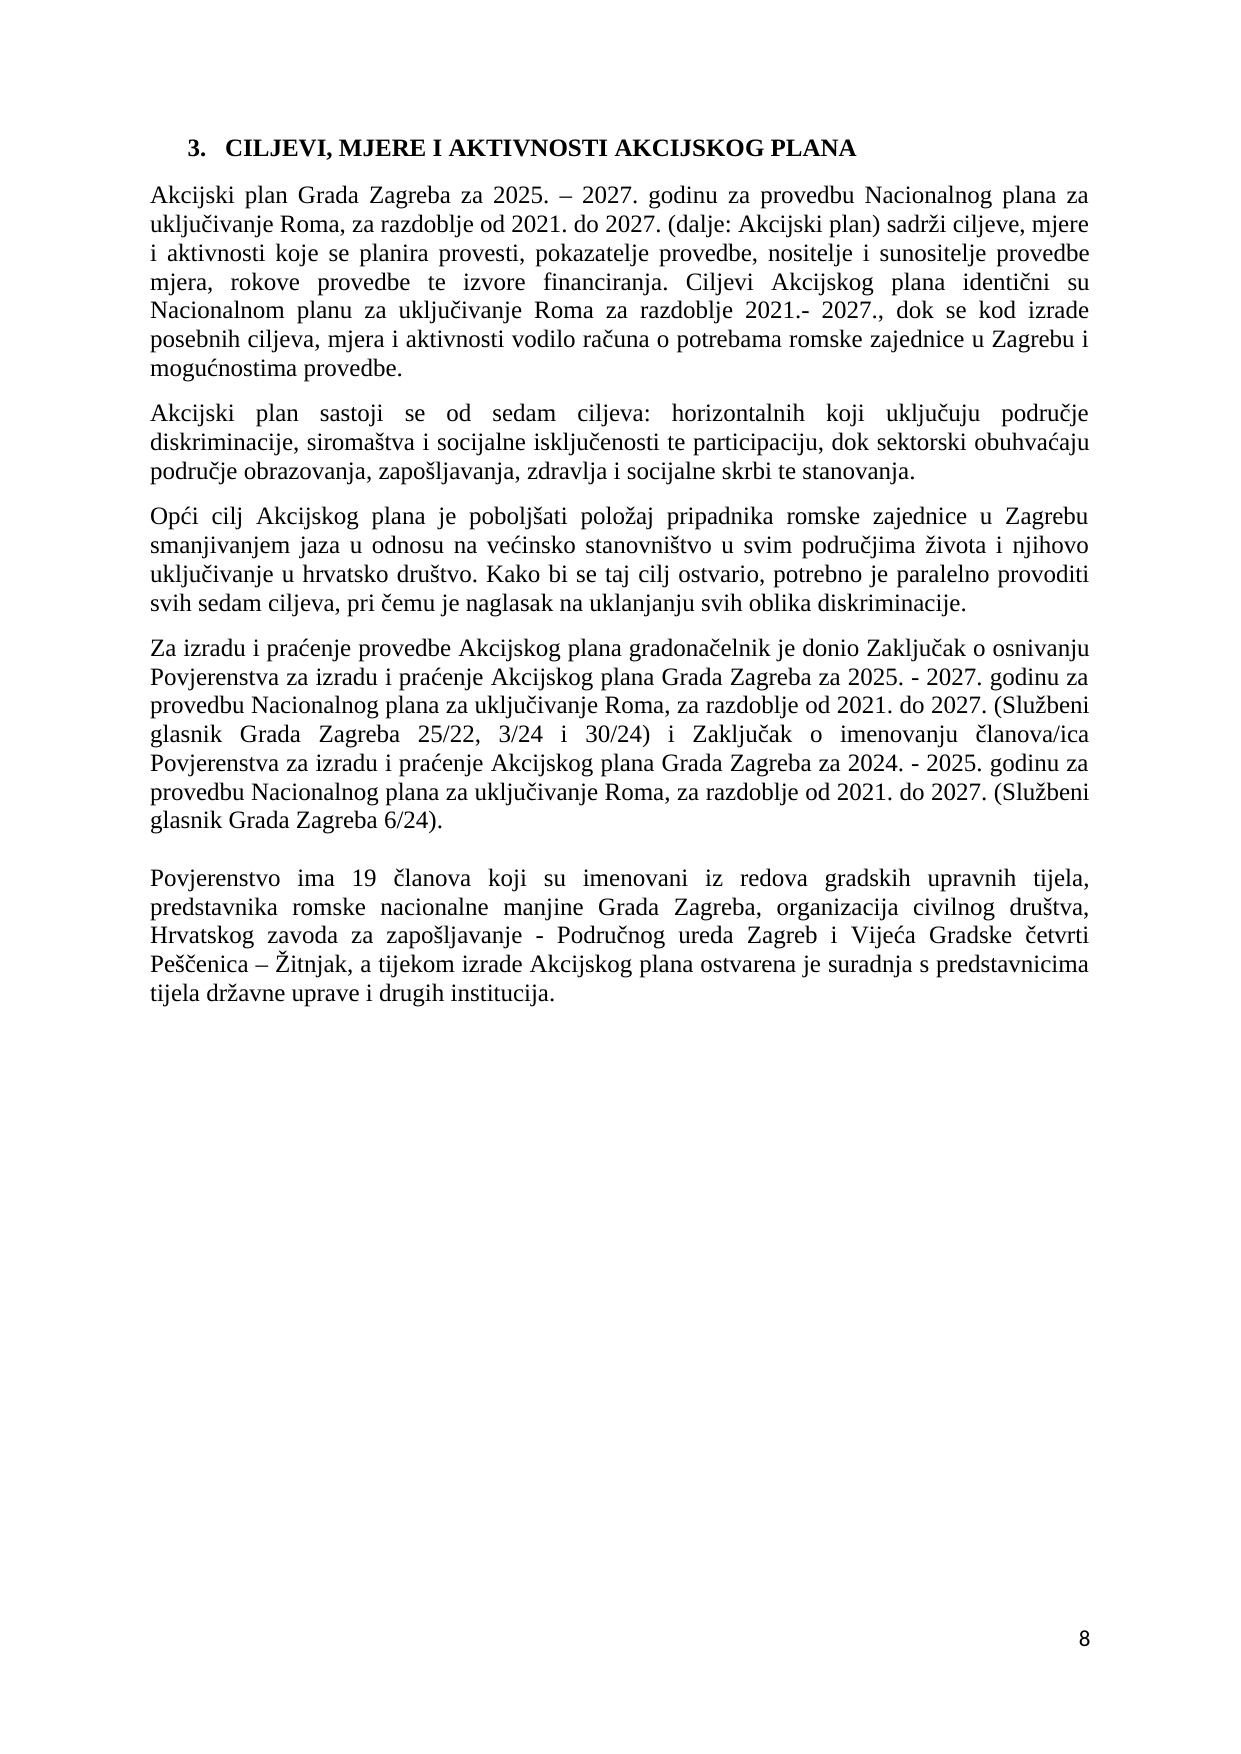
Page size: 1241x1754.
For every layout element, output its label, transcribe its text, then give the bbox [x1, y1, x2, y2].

text Akcijski plan Grada Zagreba za 2025. – 2027. godinu za provedbu Nacionalnog plana za uključivanje Roma, za razdoblje od 2021. do 2027. (dalje: Akcijski plan) sadrži ciljeve, mjere i aktivnosti koje se planira provesti, pokazatelje provedbe, nositelje i sunositelje provedbe mjera, rokove provedbe te izvore financiranja. Ciljevi Akcijskog plana identični su Nacionalnom planu za uključivanje Roma za razdoblje 2021.- 2027., dok se kod izrade posebnih ciljeva, mjera i aktivnosti vodilo računa o potrebama romske zajednice u Zagrebu i mogućnostima provedbe. [150, 181, 1090, 382]
text Za izradu i praćenje provedbe Akcijskog plana gradonačelnik je donio Zaključak o osnivanju Povjerenstva za izradu i praćenje Akcijskog plana Grada Zagreba za 2025. - 2027. godinu za provedbu Nacionalnog plana za uključivanje Roma, za razdoblje od 2021. do 2027. (Službeni glasnik Grada Zagreba 25/22, 3/24 i 30/24) i Zaključak o imenovanju članova/ica Povjerenstva za izradu i praćenje Akcijskog plana Grada Zagreba za 2024. - 2025. godinu za provedbu Nacionalnog plana za uključivanje Roma, za razdoblje od 2021. do 2027. (Službeni glasnik Grada Zagreba 6/24). [150, 633, 1090, 834]
text Akcijski plan sastoji se od sedam ciljeva: horizontalnih koji uključuju područje diskriminacije, siromaštva i socijalne isključenosti te participaciju, dok sektorski obuhvaćaju područje obrazovanja, zapošljavanja, zdravlja i socijalne skrbi te stanovanja. [150, 398, 1090, 485]
text Opći cilj Akcijskog plana je poboljšati položaj pripadnika romske zajednice u Zagrebu smanjivanjem jaza u odnosu na većinsko stanovništvo u svim područjima života i njihovo uključivanje u hrvatsko društvo. Kako bi se taj cilj ostvario, potrebno je paralelno provoditi svih sedam ciljeva, pri čemu je naglasak na uklanjanju svih oblika diskriminacije. [150, 501, 1090, 616]
list CILJEVI, MJERE I AKTIVNOSTI AKCIJSKOG PLANA [187, 133, 1090, 162]
text Povjerenstvo ima 19 članova koji su imenovani iz redova gradskih upravnih tijela, predstavnika romske nacionalne manjine Grada Zagreba, organizacija civilnog društva, Hrvatskog zavoda za zapošljavanje - Područnog ureda Zagreb i Vijeća Gradske četvrti Peščenica – Žitnjak, a tijekom izrade Akcijskog plana ostvarena je suradnja s predstavnicima tijela državne uprave i drugih institucija. [150, 863, 1090, 1007]
